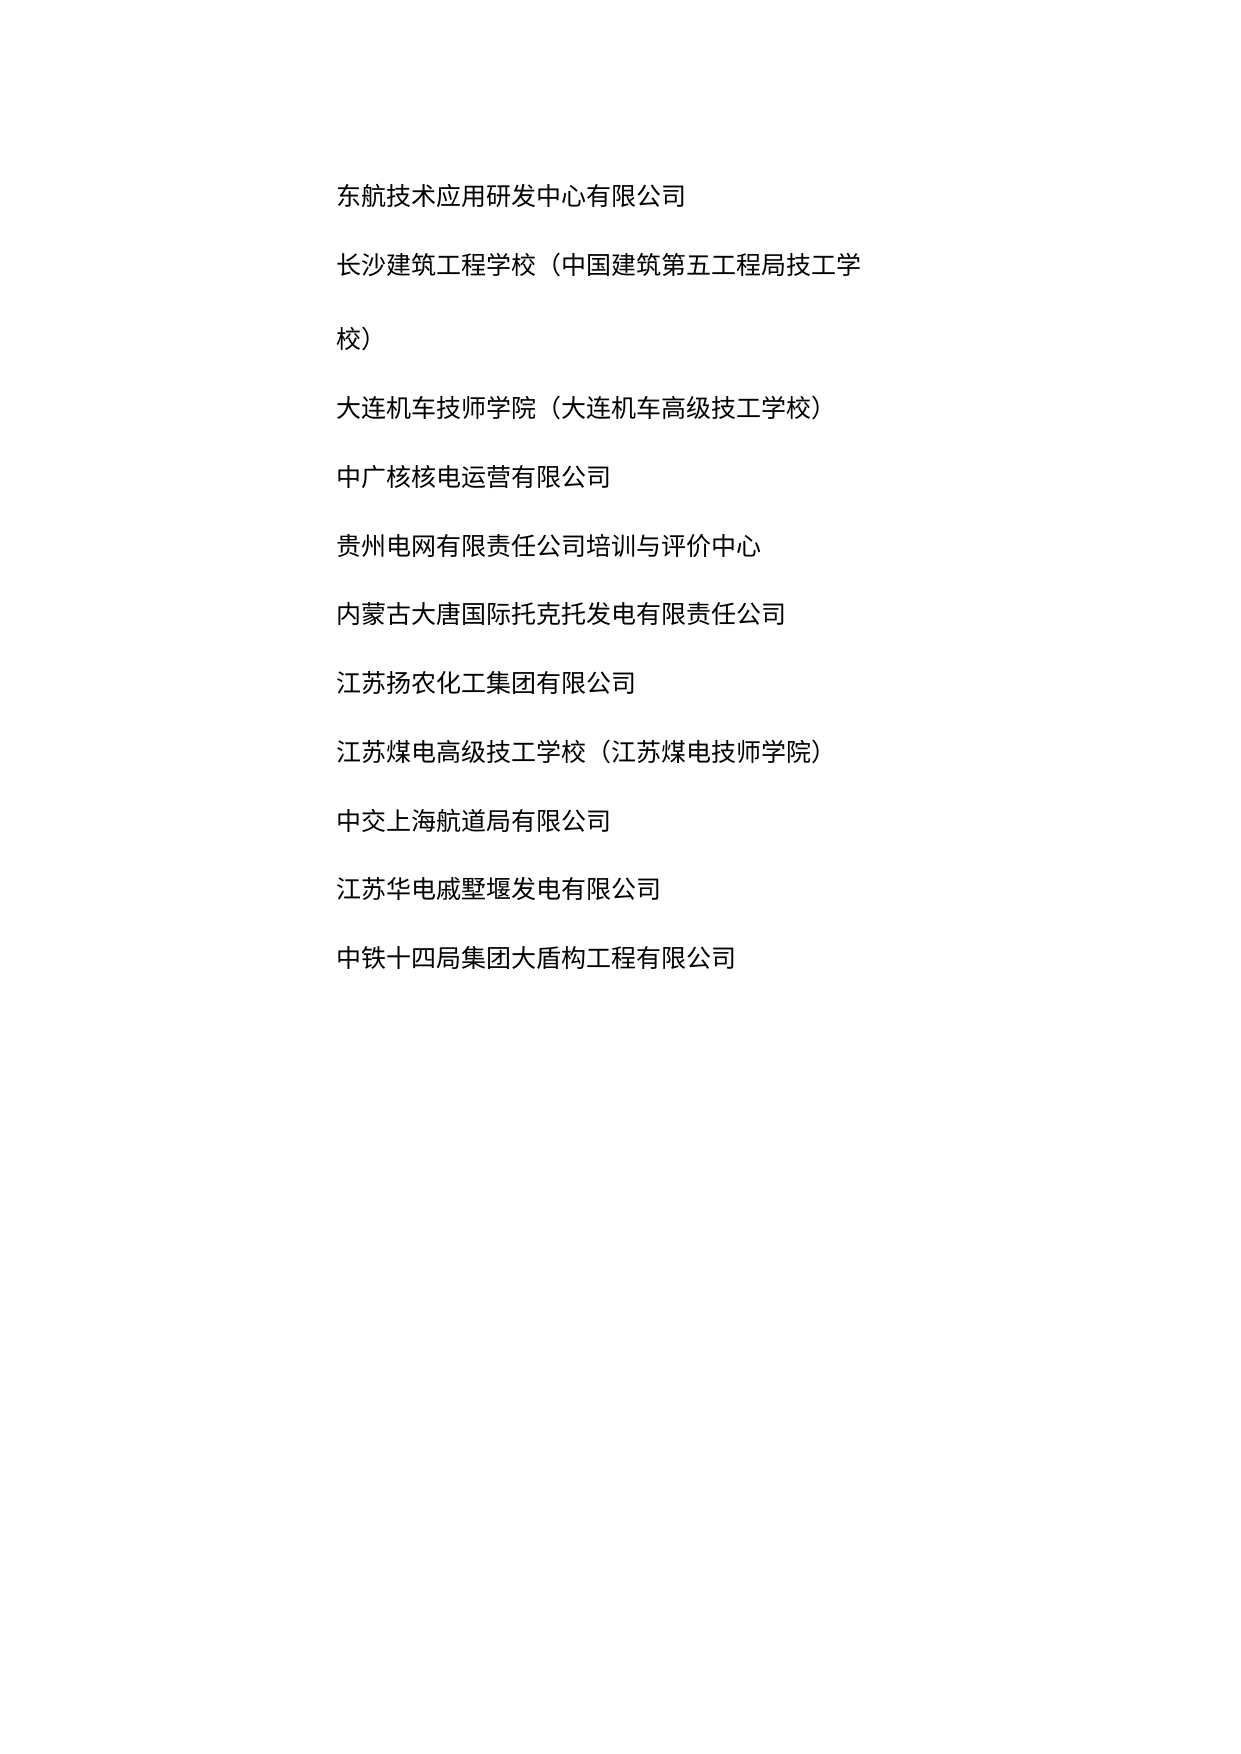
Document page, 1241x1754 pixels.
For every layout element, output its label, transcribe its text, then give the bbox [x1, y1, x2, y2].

table_cell 中交上海航道局有限公司 [325, 787, 915, 855]
table_cell 中广核核电运营有限公司 [325, 443, 915, 512]
table_cell 江苏煤电高级技工学校（江苏煤电技师学院） [325, 718, 915, 787]
table_cell 长沙建筑工程学校（中国建筑第五工程局技工学校） [325, 231, 915, 374]
table_cell 大连机车技师学院（大连机车高级技工学校） [325, 374, 915, 443]
table_cell 贵州电网有限责任公司培训与评价中心 [325, 512, 915, 580]
table_cell 内蒙古大唐国际托克托发电有限责任公司 [325, 580, 915, 649]
table_cell 江苏华电戚墅堰发电有限公司 [325, 855, 915, 924]
table_cell 江苏扬农化工集团有限公司 [325, 649, 915, 718]
table_cell 中铁十四局集团大盾构工程有限公司 [325, 924, 915, 993]
table_cell 东航技术应用研发中心有限公司 [325, 162, 915, 231]
